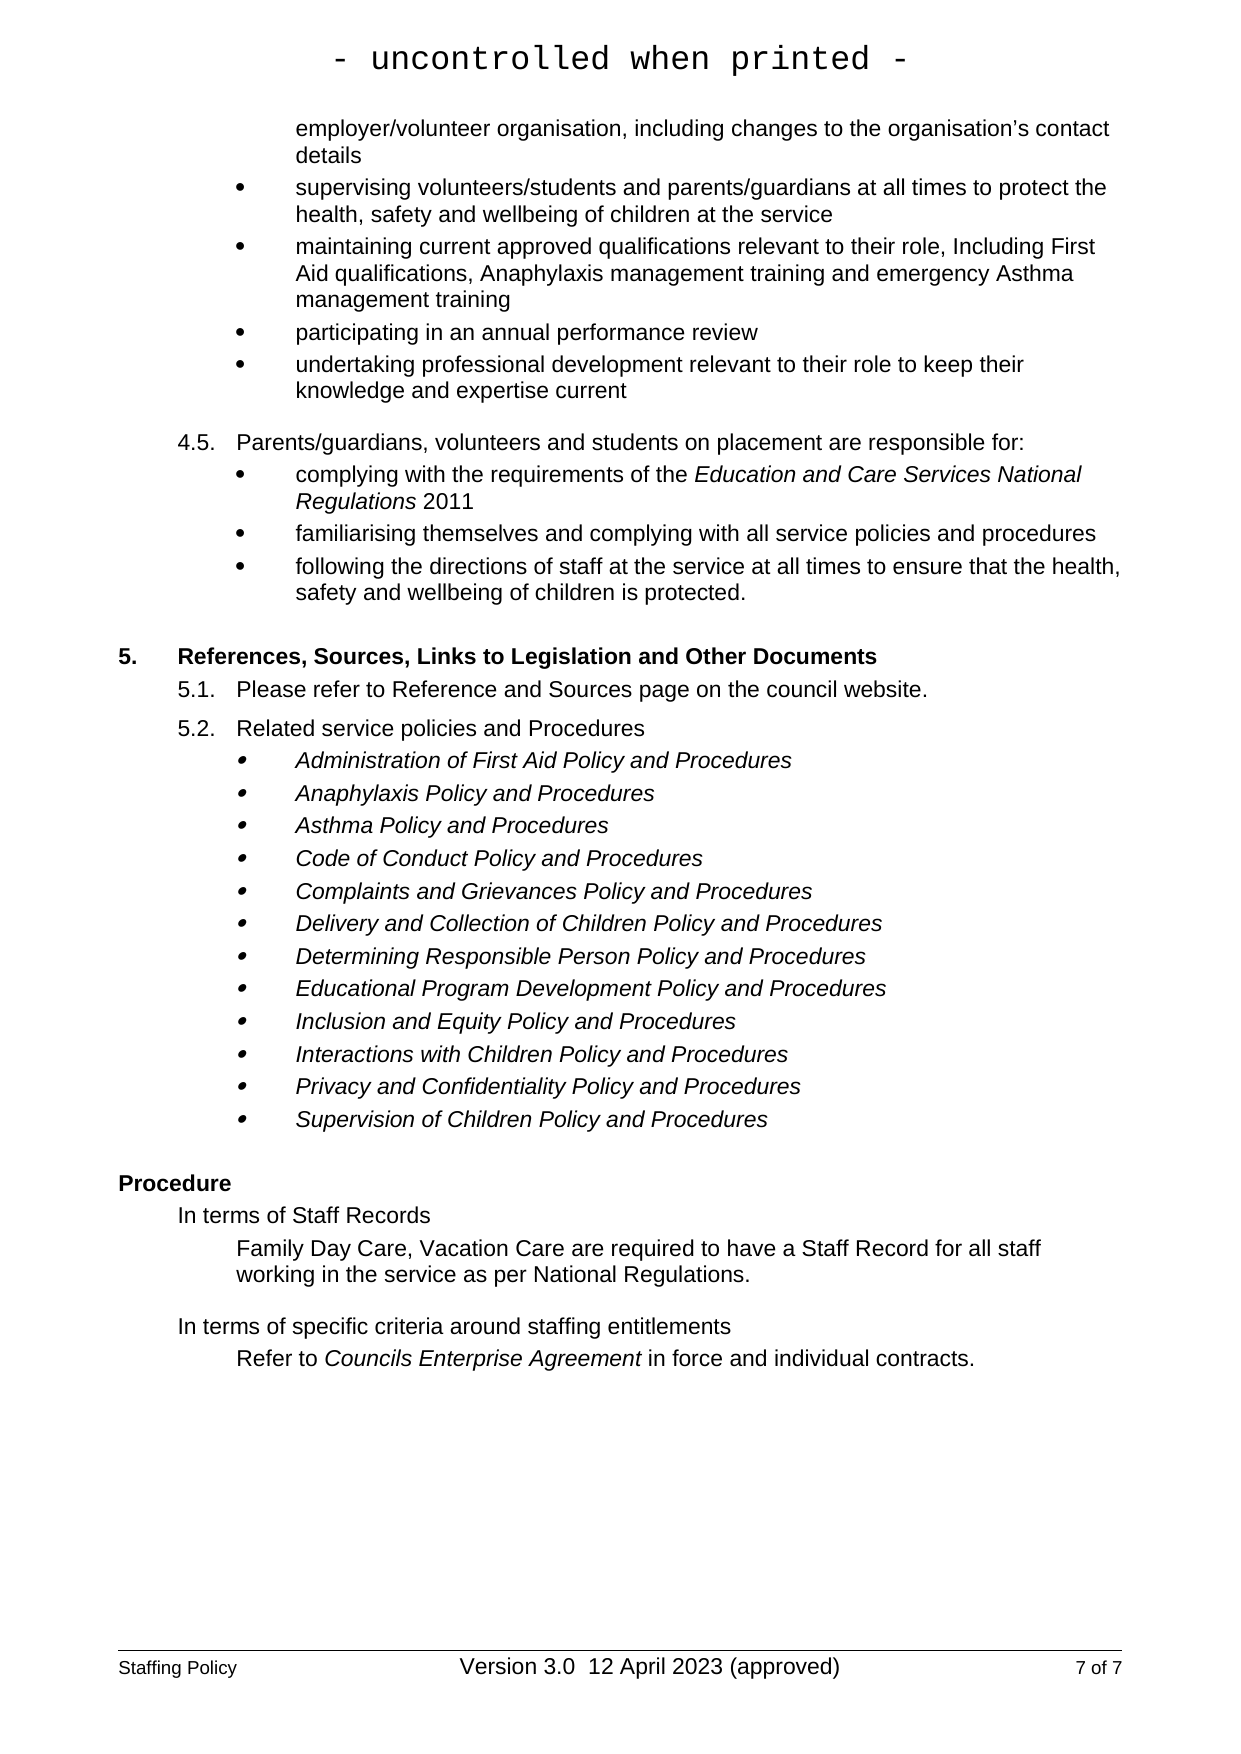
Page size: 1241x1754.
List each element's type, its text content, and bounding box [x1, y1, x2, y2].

list supervising volunteers/students and parents/guardians at all times to protect the health, safety and wellbeing of children at the service [236, 174, 1122, 227]
list Interactions with Children Policy and Procedures [236, 1041, 1122, 1067]
subtitle Please refer to Reference and Sources page on the council website. [177, 676, 1122, 702]
list following the directions of staff at the service at all times to ensure that the health, safety and wellbeing of children is protected. [236, 553, 1122, 606]
list participating in an annual performance review [236, 318, 1122, 345]
subtitle References, Sources, Links to Legislation and Other Documents [118, 643, 1122, 669]
subtitle Parents/guardians, volunteers and students on placement are responsible for: [177, 429, 1122, 455]
list complying with the requirements of the Education and Care Services National Regulations 2011 [236, 461, 1122, 514]
subtitle In terms of Staff Records [177, 1202, 1122, 1229]
text Family Day Care, Vacation Care are required to have a Staff Record for all staff working in the service as per National Regulations. [236, 1235, 1122, 1288]
list Code of Conduct Policy and Procedures [236, 845, 1122, 871]
subtitle Related service policies and Procedures [177, 714, 1122, 741]
subtitle In terms of specific criteria around staffing entitlements [177, 1313, 1122, 1339]
text Refer to Councils Enterprise Agreement in force and individual contracts. [236, 1345, 1122, 1372]
list Asthma Policy and Procedures [236, 812, 1122, 839]
list Educational Program Development Policy and Procedures [236, 975, 1122, 1002]
list Complaints and Grievances Policy and Procedures [236, 878, 1122, 904]
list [236, 115, 1122, 168]
list maintaining current approved qualifications relevant to their role, Including First Aid qualifications, Anaphylaxis management training and emergency Asthma management training [236, 233, 1122, 312]
list familiarising themselves and complying with all service policies and procedures [236, 520, 1122, 547]
list Anaphylaxis Policy and Procedures [236, 780, 1122, 806]
list Privacy and Confidentiality Policy and Procedures [236, 1073, 1122, 1099]
list Inclusion and Equity Policy and Procedures [236, 1008, 1122, 1034]
list undertaking professional development relevant to their role to keep their knowledge and expertise current [236, 351, 1122, 404]
list Delivery and Collection of Children Policy and Procedures [236, 910, 1122, 937]
list Determining Responsible Person Policy and Procedures [236, 943, 1122, 969]
subtitle Procedure [118, 1170, 1122, 1196]
list Administration of First Aid Policy and Procedures [236, 747, 1122, 773]
list Supervision of Children Policy and Procedures [236, 1106, 1122, 1132]
